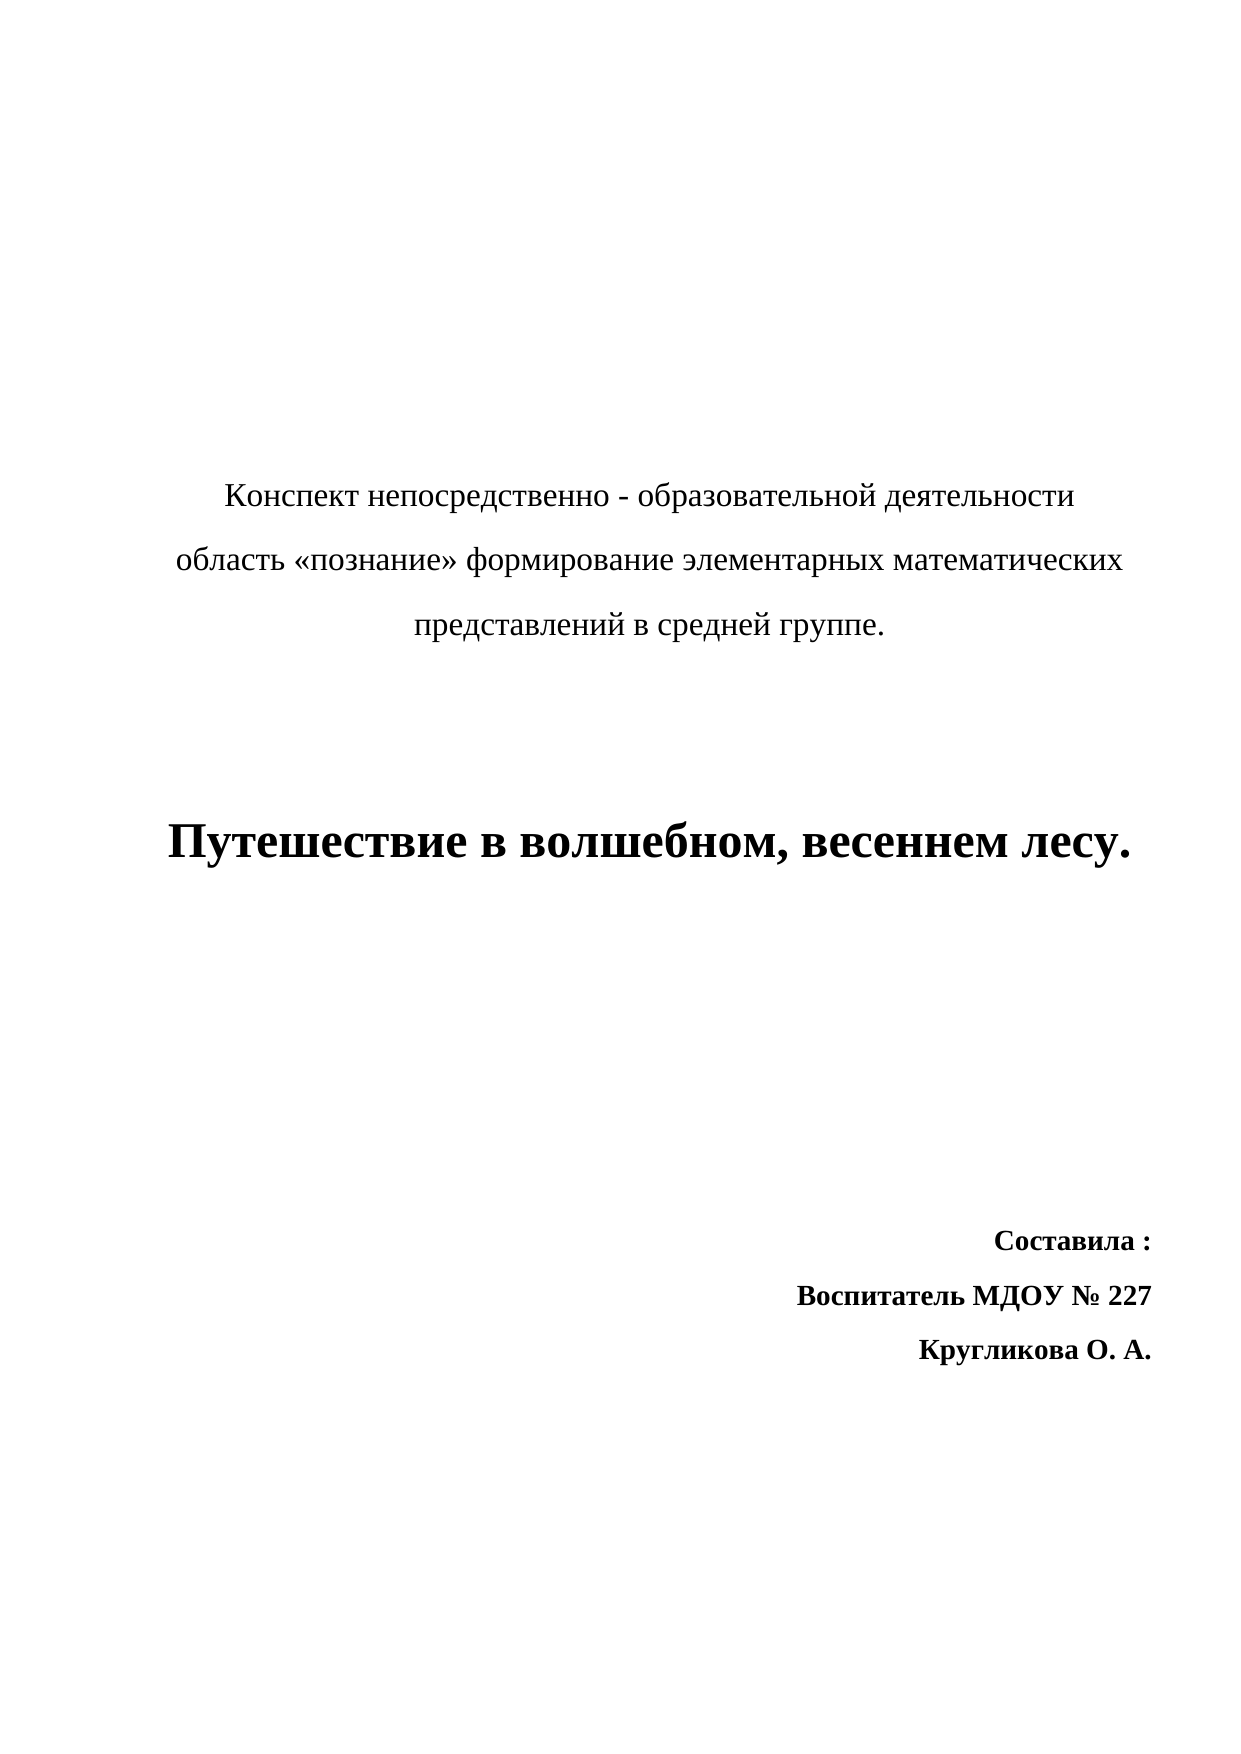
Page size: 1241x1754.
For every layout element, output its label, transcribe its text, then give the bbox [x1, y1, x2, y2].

text Составила : [118, 1223, 1152, 1257]
text Воспитатель МДОУ № 227 [118, 1278, 1152, 1311]
text область «познание» формирование элементарных математических [148, 540, 1152, 578]
text Конспект непосредственно - образовательной деятельности [148, 475, 1152, 513]
text Путешествие в волшебном, весеннем лесу. [148, 810, 1152, 868]
text представлений в средней группе. [148, 604, 1152, 643]
text Кругликова О. А. [118, 1332, 1152, 1366]
